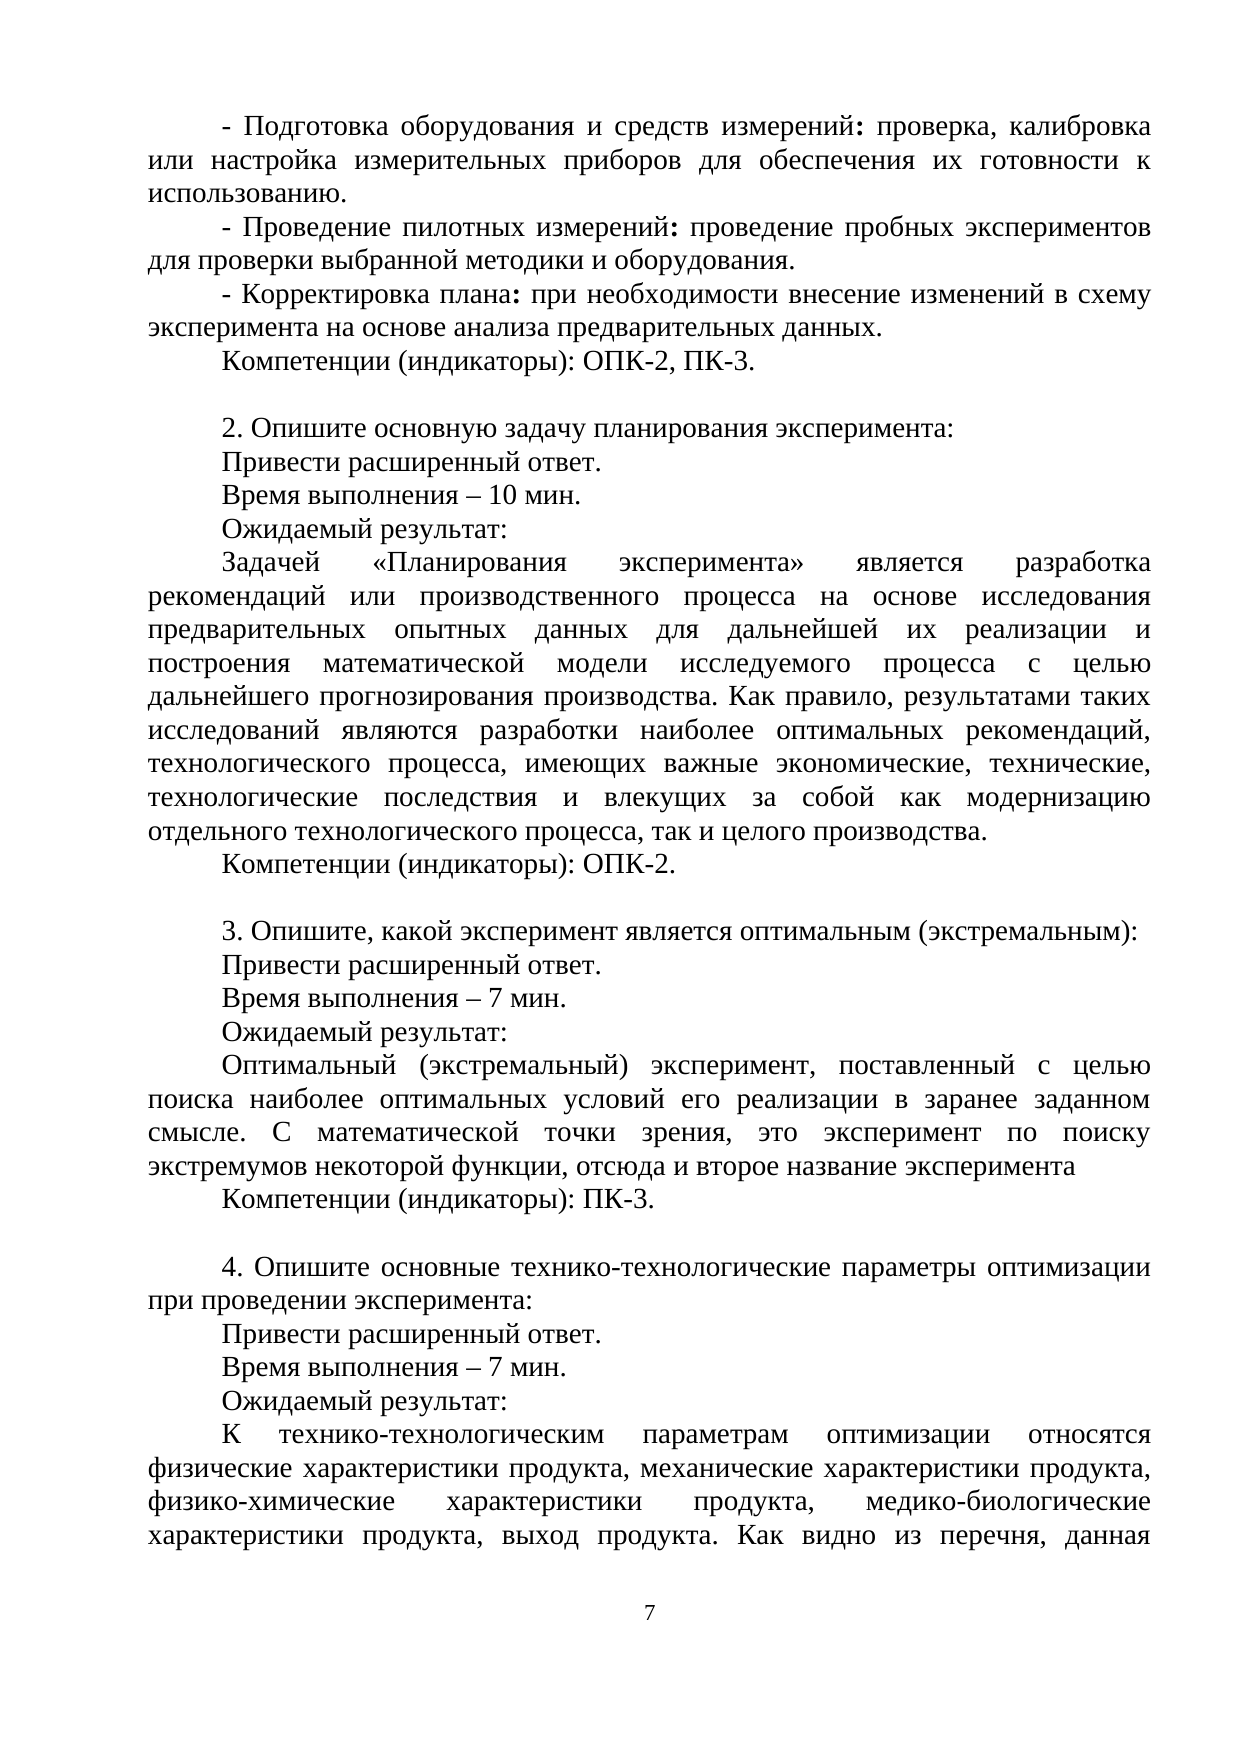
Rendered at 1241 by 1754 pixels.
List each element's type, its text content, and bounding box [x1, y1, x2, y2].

text Задачей «Планирования эксперимента» является разработка рекомендаций или производственного процесса на основе исследования предварительных опытных данных для дальнейшей их реализации и построения математической модели исследуемого процесса с целью дальнейшего прогнозирования производства. Как правило, результатами таких исследований являются разработки наиболее оптимальных рекомендаций, технологического процесса, имеющих важные экономические, технические, технологические последствия и влекущих за собой как модернизацию отдельного технологического процесса, так и целого производства. [148, 544, 1152, 846]
text Время выполнения – 10 мин. [148, 477, 1152, 511]
text - Корректировка плана: при необходимости внесение изменений в схему эксперимента на основе анализа предварительных данных. [148, 276, 1152, 343]
text Время выполнения – 7 мин. [148, 980, 1152, 1014]
text Ожидаемый результат: [148, 1383, 1152, 1416]
text Компетенции (индикаторы): ОПК-2, ПК-3. [148, 343, 1152, 377]
text 4. Опишите основные технико-технологические параметры оптимизации при проведении эксперимента: [148, 1249, 1152, 1316]
text Привести расширенный ответ. [148, 444, 1152, 477]
text Компетенции (индикаторы): ОПК-2. [148, 846, 1152, 880]
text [148, 1416, 1152, 1551]
text Компетенции (индикаторы): ПК-3. [148, 1182, 1152, 1215]
text Привести расширенный ответ. [148, 947, 1152, 980]
text Привести расширенный ответ. [148, 1316, 1152, 1349]
text Оптимальный (экстремальный) эксперимент, поставленный с целью поиска наиболее оптимальных условий его реализации в заранее заданном смысле. С математической точки зрения, это эксперимент по поиску экстремумов некоторой функции, отсюда и второе название эксперимента [148, 1047, 1152, 1182]
text 3. Опишите, какой эксперимент является оптимальным (экстремальным): [148, 913, 1152, 947]
text - Проведение пилотных измерений: проведение пробных экспериментов для проверки выбранной методики и оборудования. [148, 209, 1152, 276]
text - Подготовка оборудования и средств измерений: проверка, калибровка или настройка измерительных приборов для обеспечения их готовности к использованию. [148, 108, 1152, 209]
text Ожидаемый результат: [148, 511, 1152, 544]
text Время выполнения – 7 мин. [148, 1349, 1152, 1383]
text 2. Опишите основную задачу планирования эксперимента: [148, 410, 1152, 444]
text Ожидаемый результат: [148, 1014, 1152, 1047]
